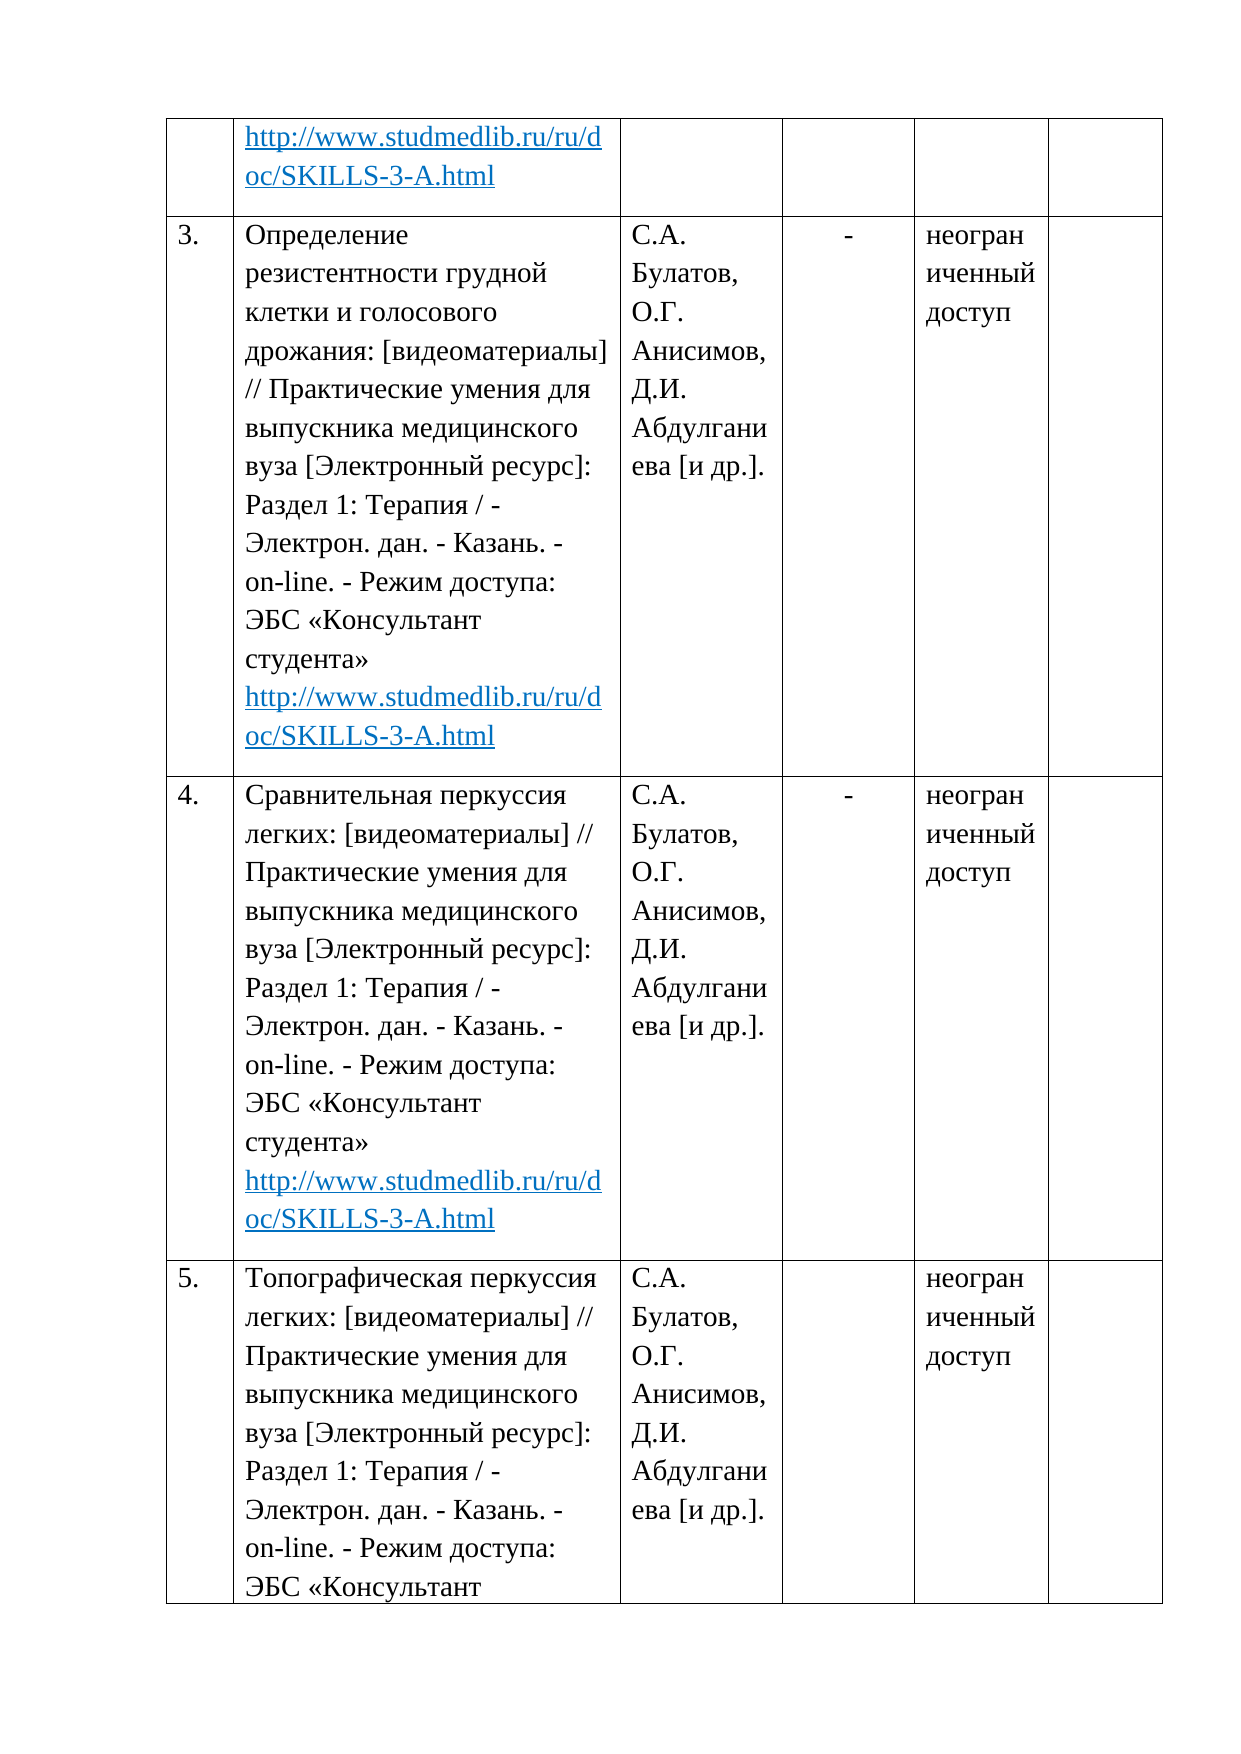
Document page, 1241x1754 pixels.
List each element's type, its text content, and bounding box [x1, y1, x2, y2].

table_cell 4. [167, 777, 233, 1259]
table_cell неограниченный доступ [915, 777, 1048, 1259]
table_cell - [783, 119, 914, 216]
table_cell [915, 1261, 1048, 1602]
table_cell 3. [167, 217, 233, 776]
table_cell Определение резистентности грудной клетки и голосового дрожания: [видеоматериалы] // Практические умения для выпускника медицинского вуза [Электронный ресурс]: Раздел 1: Терапия / - Электрон. дан. - Казань. - on-line. - Режим доступа: ЭБС «Консультант студента» http://www.studmedlib.ru/ru/doc/SKILLS-3-A.html [234, 217, 620, 776]
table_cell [621, 119, 782, 216]
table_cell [234, 1261, 620, 1602]
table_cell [621, 1261, 782, 1602]
table_cell Сравнительная перкуссия легких: [видеоматериалы] // Практические умения для выпускника медицинского вуза [Электронный ресурс]: Раздел 1: Терапия / - Электрон. дан. - Казань. - on-line. - Режим доступа: ЭБС «Консультант студента» http://www.studmedlib.ru/ru/doc/SKILLS-3-A.html [234, 777, 620, 1259]
table_cell [783, 1261, 914, 1602]
table_cell С.А. Булатов, О.Г. Анисимов, Д.И. Абдулганиева [и др.]. [621, 777, 782, 1259]
table_cell 2. [167, 119, 233, 216]
table_cell [1049, 777, 1162, 1259]
table_cell [1049, 119, 1162, 216]
table_cell неограниченный доступ [915, 217, 1048, 776]
table_cell [1049, 217, 1162, 776]
table_cell - [783, 777, 914, 1259]
table_cell С.А. Булатов, О.Г. Анисимов, Д.И. Абдулганиева [и др.]. [621, 217, 782, 776]
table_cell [234, 119, 620, 216]
table_cell [1049, 1261, 1162, 1602]
table_cell - [783, 217, 914, 776]
table_cell 5. [167, 1261, 233, 1602]
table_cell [915, 119, 1048, 216]
